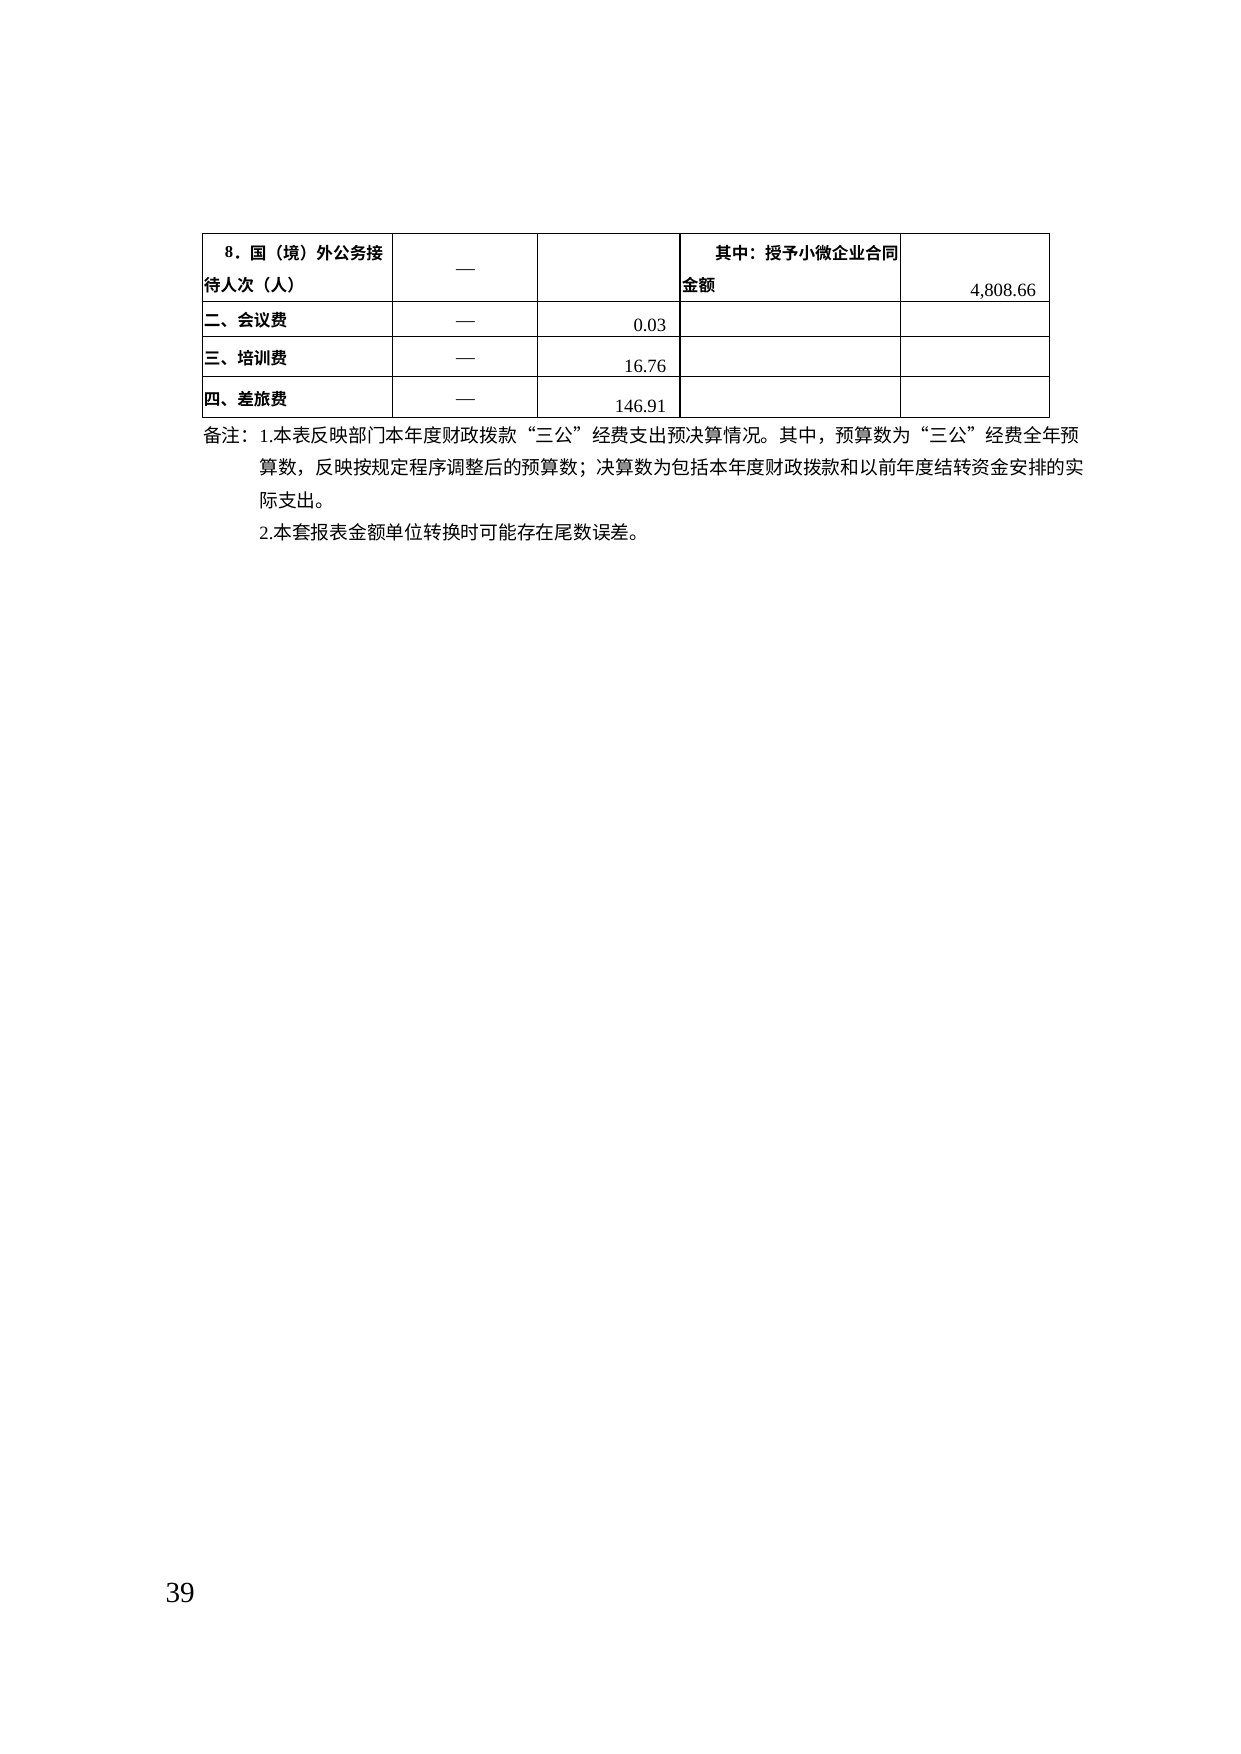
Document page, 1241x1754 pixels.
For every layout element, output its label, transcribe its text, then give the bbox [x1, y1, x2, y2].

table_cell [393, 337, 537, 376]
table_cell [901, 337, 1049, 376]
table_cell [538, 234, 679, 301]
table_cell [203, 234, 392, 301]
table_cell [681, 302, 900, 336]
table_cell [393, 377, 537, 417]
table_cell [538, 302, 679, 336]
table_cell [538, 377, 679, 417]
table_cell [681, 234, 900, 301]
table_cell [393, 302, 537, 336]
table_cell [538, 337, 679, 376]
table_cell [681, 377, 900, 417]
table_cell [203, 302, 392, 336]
text 备注：1.本表反映部门本年度财政拨款“三公”经费支出预决算情况。其中，预算数为“三公”经费全年预算数，反映按规定程序调整后的预算数；决算数为包括本年度财政拨款和以前年度结转资金安排的实际支出。 2.本套报表金额单位转换时可能存在尾数误差。 [203, 418, 1087, 613]
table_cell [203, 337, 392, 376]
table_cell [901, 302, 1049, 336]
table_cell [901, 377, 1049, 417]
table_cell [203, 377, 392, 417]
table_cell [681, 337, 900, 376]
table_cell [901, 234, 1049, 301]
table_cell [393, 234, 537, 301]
